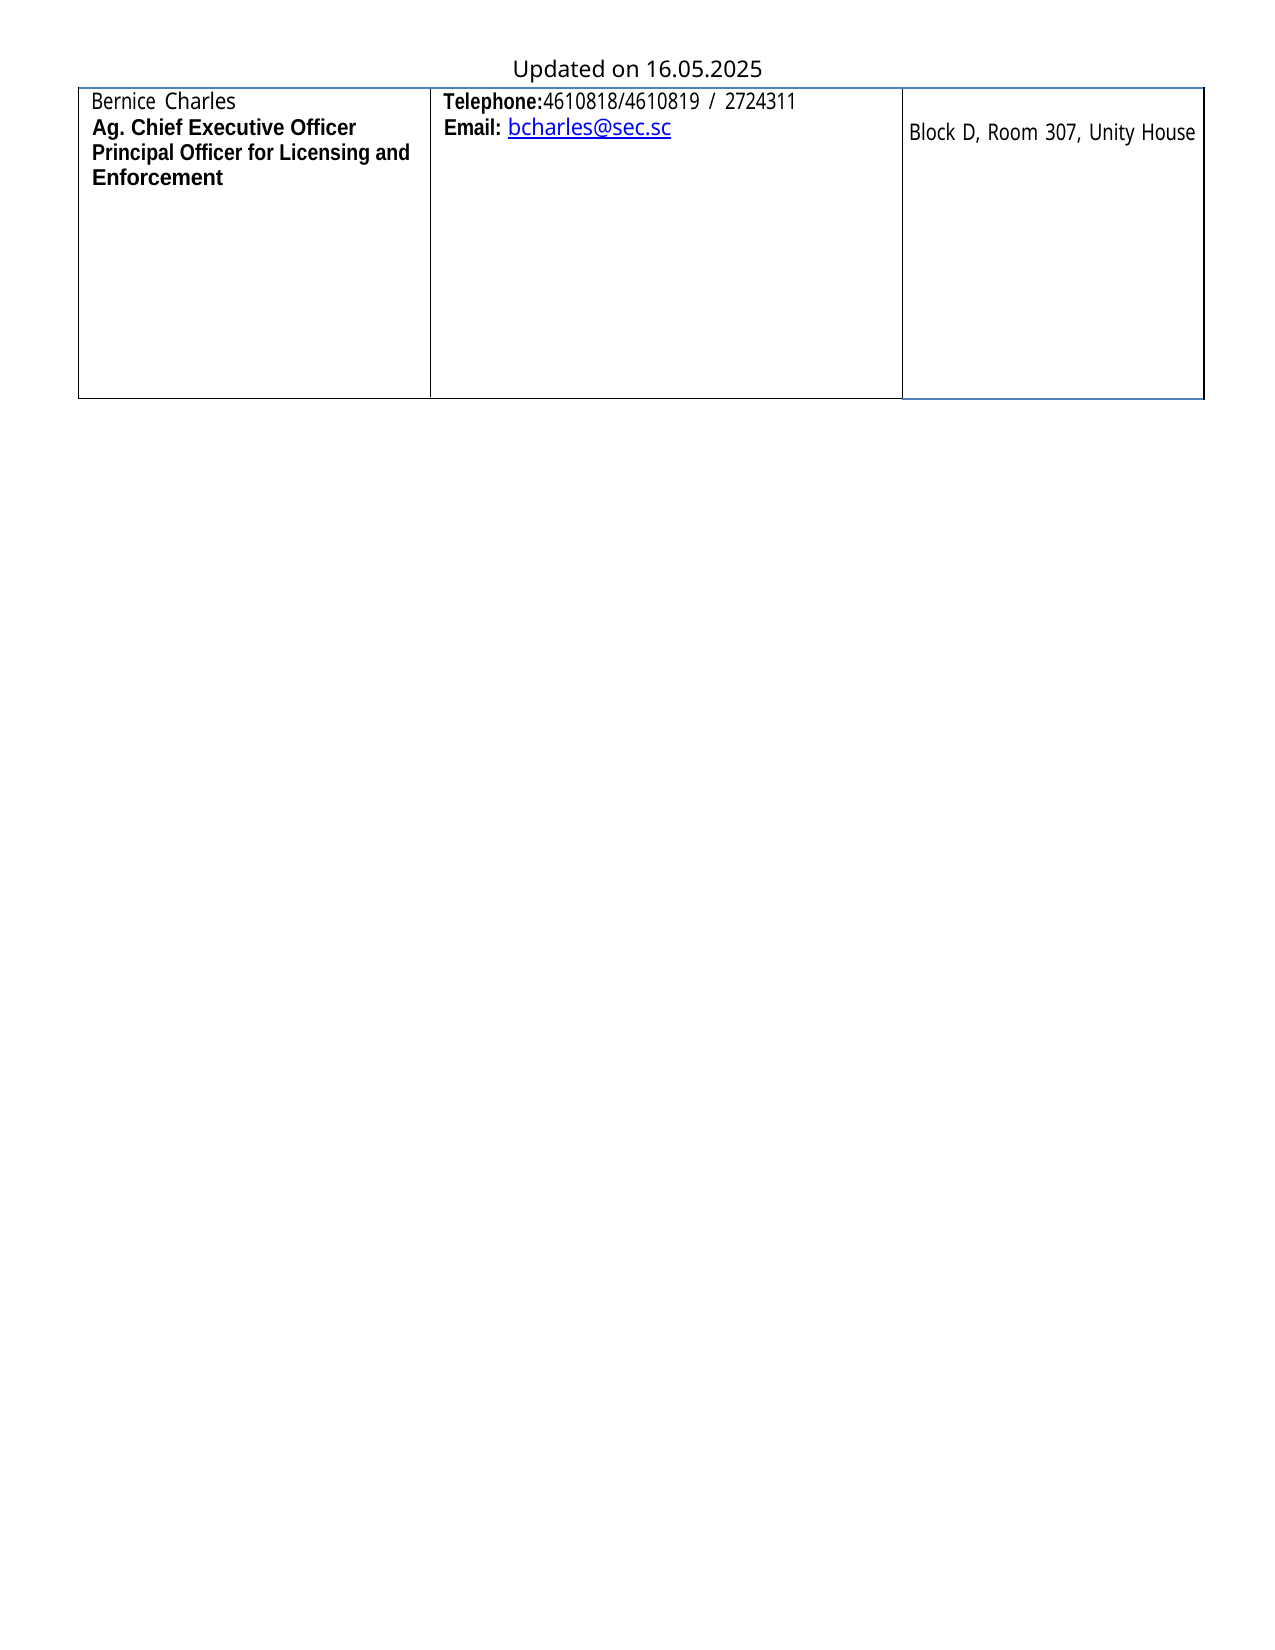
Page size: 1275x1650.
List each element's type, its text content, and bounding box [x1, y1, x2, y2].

table_cell Telephone:4610818/4610819 / 2724311 Email: bcharles@sec.sc [431, 89, 902, 397]
table_cell Block D, Room 307, Unity House [903, 89, 1203, 397]
table_cell Bernice Charles Ag. Chief Executive Officer Principal Officer for Licensing and Enforcement [79, 89, 430, 397]
